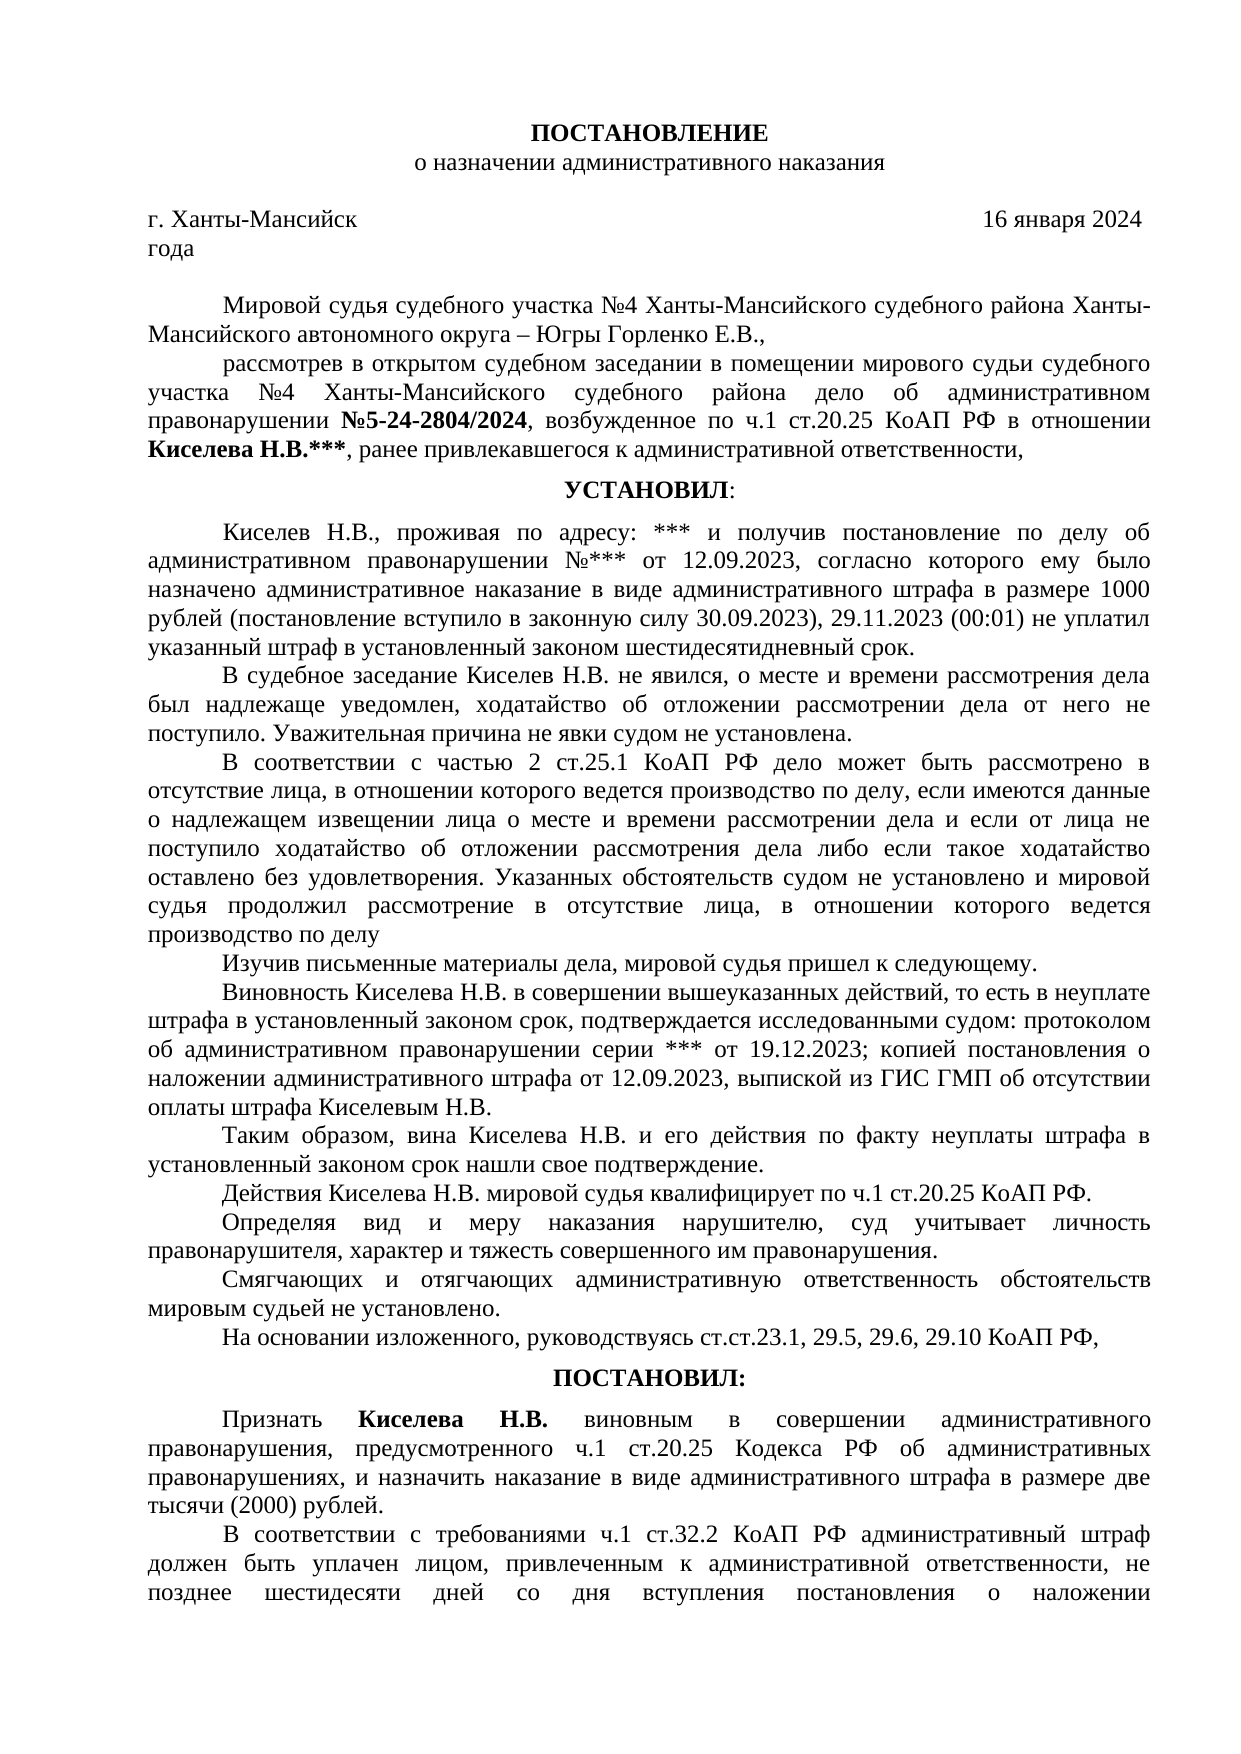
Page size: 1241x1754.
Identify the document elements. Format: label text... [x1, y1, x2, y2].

text УСТАНОВИЛ: [148, 476, 1152, 504]
text В судебное заседание Киселев Н.В. не явился, о месте и времени рассмотрения дела был надлежаще уведомлен, ходатайство об отложении рассмотрении дела от него не поступило. Уважительная причина не явки судом не установлена. [148, 661, 1152, 747]
text Смягчающих и отягчающих административную ответственность обстоятельств мировым судьей не установлено. [148, 1264, 1152, 1322]
text Действия Киселева Н.В. мировой судья квалифицирует по ч.1 ст.20.25 КоАП РФ. [148, 1178, 1152, 1207]
text Определяя вид и меру наказания нарушителю, суд учитывает личность правонарушителя, характер и тяжесть совершенного им правонарушения. [148, 1207, 1152, 1264]
text На основании изложенного, руководствуясь ст.ст.23.1, 29.5, 29.6, 29.10 КоАП РФ, [148, 1322, 1152, 1351]
text г. Ханты-Мансийск 16 января 2024 года [148, 204, 1152, 262]
text Изучив письменные материалы дела, мировой судья пришел к следующему. [148, 948, 1152, 977]
text Виновность Киселева Н.В. в совершении вышеуказанных действий, то есть в неуплате штрафа в установленный законом срок, подтверждается исследованными судом: протоколом об административном правонарушении серии *** от 19.12.2023; копией постановления о наложении административного штрафа от 12.09.2023, выпиской из ГИС ГМП об отсутствии оплаты штрафа Киселевым Н.В. [148, 977, 1152, 1121]
text Признать Киселева Н.В. виновным в совершении административного правонарушения, предусмотренного ч.1 ст.20.25 Кодекса РФ об административных правонарушениях, и назначить наказание в виде административного штрафа в размере две тысячи (2000) рублей. [148, 1404, 1152, 1519]
text В соответствии с частью 2 ст.25.1 КоАП РФ дело может быть рассмотрено в отсутствие лица, в отношении которого ведется производство по делу, если имеются данные о надлежащем извещении лица о месте и времени рассмотрении дела и если от лица не поступило ходатайство об отложении рассмотрения дела либо если такое ходатайство оставлено без удовлетворения. Указанных обстоятельств судом не установлено и мировой судья продолжил рассмотрение в отсутствие лица, в отношении которого ведется производство по делу [148, 747, 1152, 948]
text Киселев Н.В., проживая по адресу: *** и получив постановление по делу об административном правонарушении №*** от 12.09.2023, согласно которого ему было назначено административное наказание в виде административного штрафа в размере 1000 рублей (постановление вступило в законную силу 30.09.2023), 29.11.2023 (00:01) не уплатил указанный штраф в установленный законом шестидесятидневный срок. [148, 517, 1152, 661]
title ПОСТАНОВЛЕНИЕ [148, 118, 1152, 147]
text рассмотрев в открытом судебном заседании в помещении мирового судьи судебного участка №4 Ханты-Мансийского судебного района дело об административном правонарушении №5-24-2804/2024, возбужденное по ч.1 ст.20.25 КоАП РФ в отношении Киселева Н.В.***, ранее привлекавшегося к административной ответственности, [148, 348, 1152, 463]
text ПОСТАНОВИЛ: [148, 1363, 1152, 1392]
text о назначении административного наказания [148, 147, 1152, 176]
text Мировой судья судебного участка №4 Ханты-Мансийского судебного района Ханты-Мансийского автономного округа – Югры Горленко Е.В., [148, 291, 1152, 348]
text Таким образом, вина Киселева Н.В. и его действия по факту неуплаты штрафа в установленный законом срок нашли свое подтверждение. [148, 1121, 1152, 1178]
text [148, 1519, 1152, 1606]
